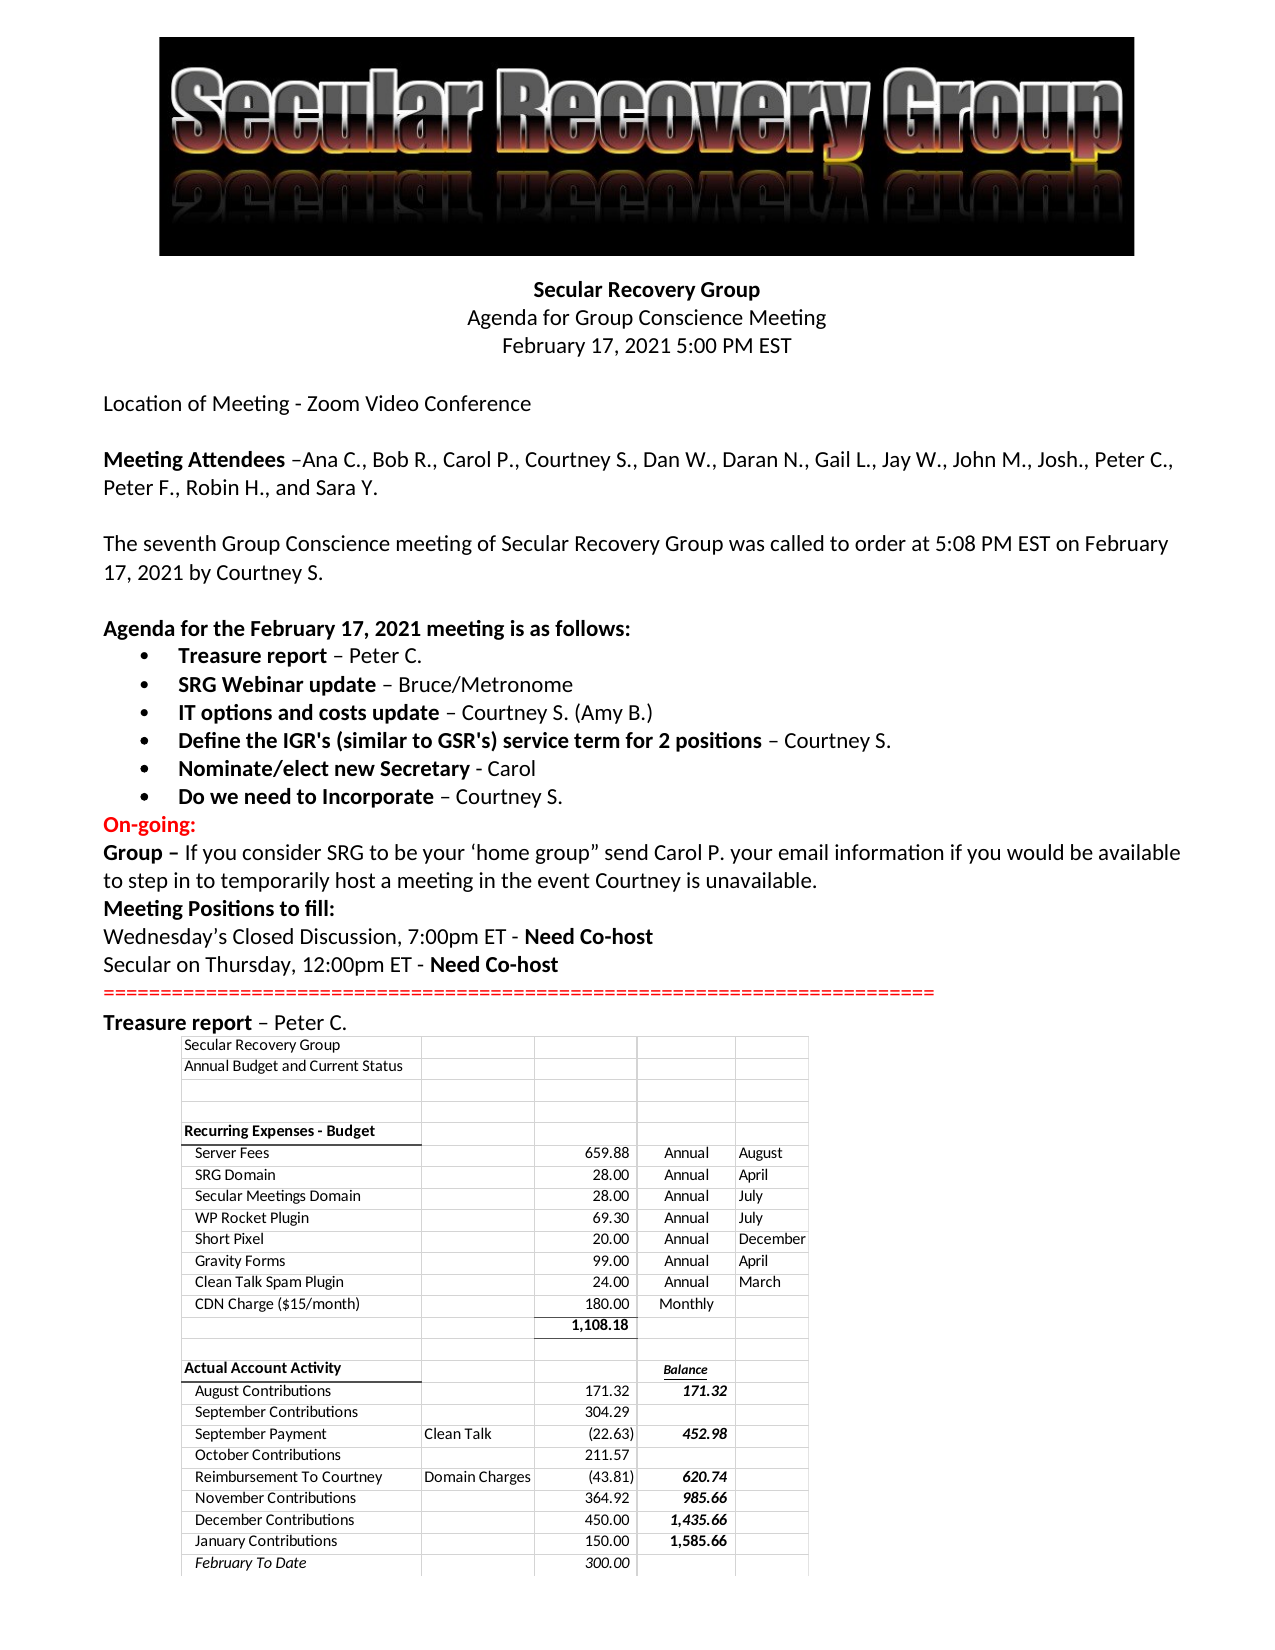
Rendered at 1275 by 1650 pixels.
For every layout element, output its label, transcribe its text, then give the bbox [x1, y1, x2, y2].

text Agenda for Group Conscience Meeting [103, 303, 1191, 331]
list IT options and costs update – Courtney S. (Amy B.) [141, 698, 1191, 726]
text Meeting Attendees –Ana C., Bob R., Carol P., Courtney S., Dan W., Daran N., Gail L., Jay W., John M., Josh., Peter C., Peter F., Robin H., and Sara Y. [103, 446, 1191, 502]
list Define the IGR's (similar to GSR's) service term for 2 positions – Courtney S. [141, 726, 1191, 754]
text Secular on Thursday, 12:00pm ET - Need Co-host [103, 950, 1191, 978]
list Do we need to Incorporate – Courtney S. [141, 782, 1191, 810]
text On-going: [103, 810, 1191, 838]
text ========================================================================= [103, 978, 1191, 1006]
text Secular Recovery Group [103, 275, 1191, 303]
text Group – If you consider SRG to be your ‘home group” send Carol P. your email information if you would be available to step in to temporarily host a meeting in the event Courtney is unavailable. [103, 838, 1191, 894]
text February 17, 2021 5:00 PM EST [103, 331, 1191, 359]
text Treasure report – Peter C. [103, 1008, 1191, 1036]
text Agenda for the February 17, 2021 meeting is as follows: [103, 614, 1191, 642]
text The seventh Group Conscience meeting of Secular Recovery Group was called to order at 5:08 PM EST on February 17, 2021 by Courtney S. [103, 529, 1191, 586]
text Meeting Positions to fill: [103, 894, 1191, 922]
list SRG Webinar update – Bruce/Metronome [141, 670, 1191, 698]
picture [159, 37, 1135, 256]
list Nominate/elect new Secretary - Carol [141, 754, 1191, 782]
list Treasure report – Peter C. [141, 642, 1191, 670]
text Location of Meeting - Zoom Video Conference [103, 389, 1191, 417]
text Wednesday’s Closed Discussion, 7:00pm ET - Need Co-host [103, 922, 1191, 950]
